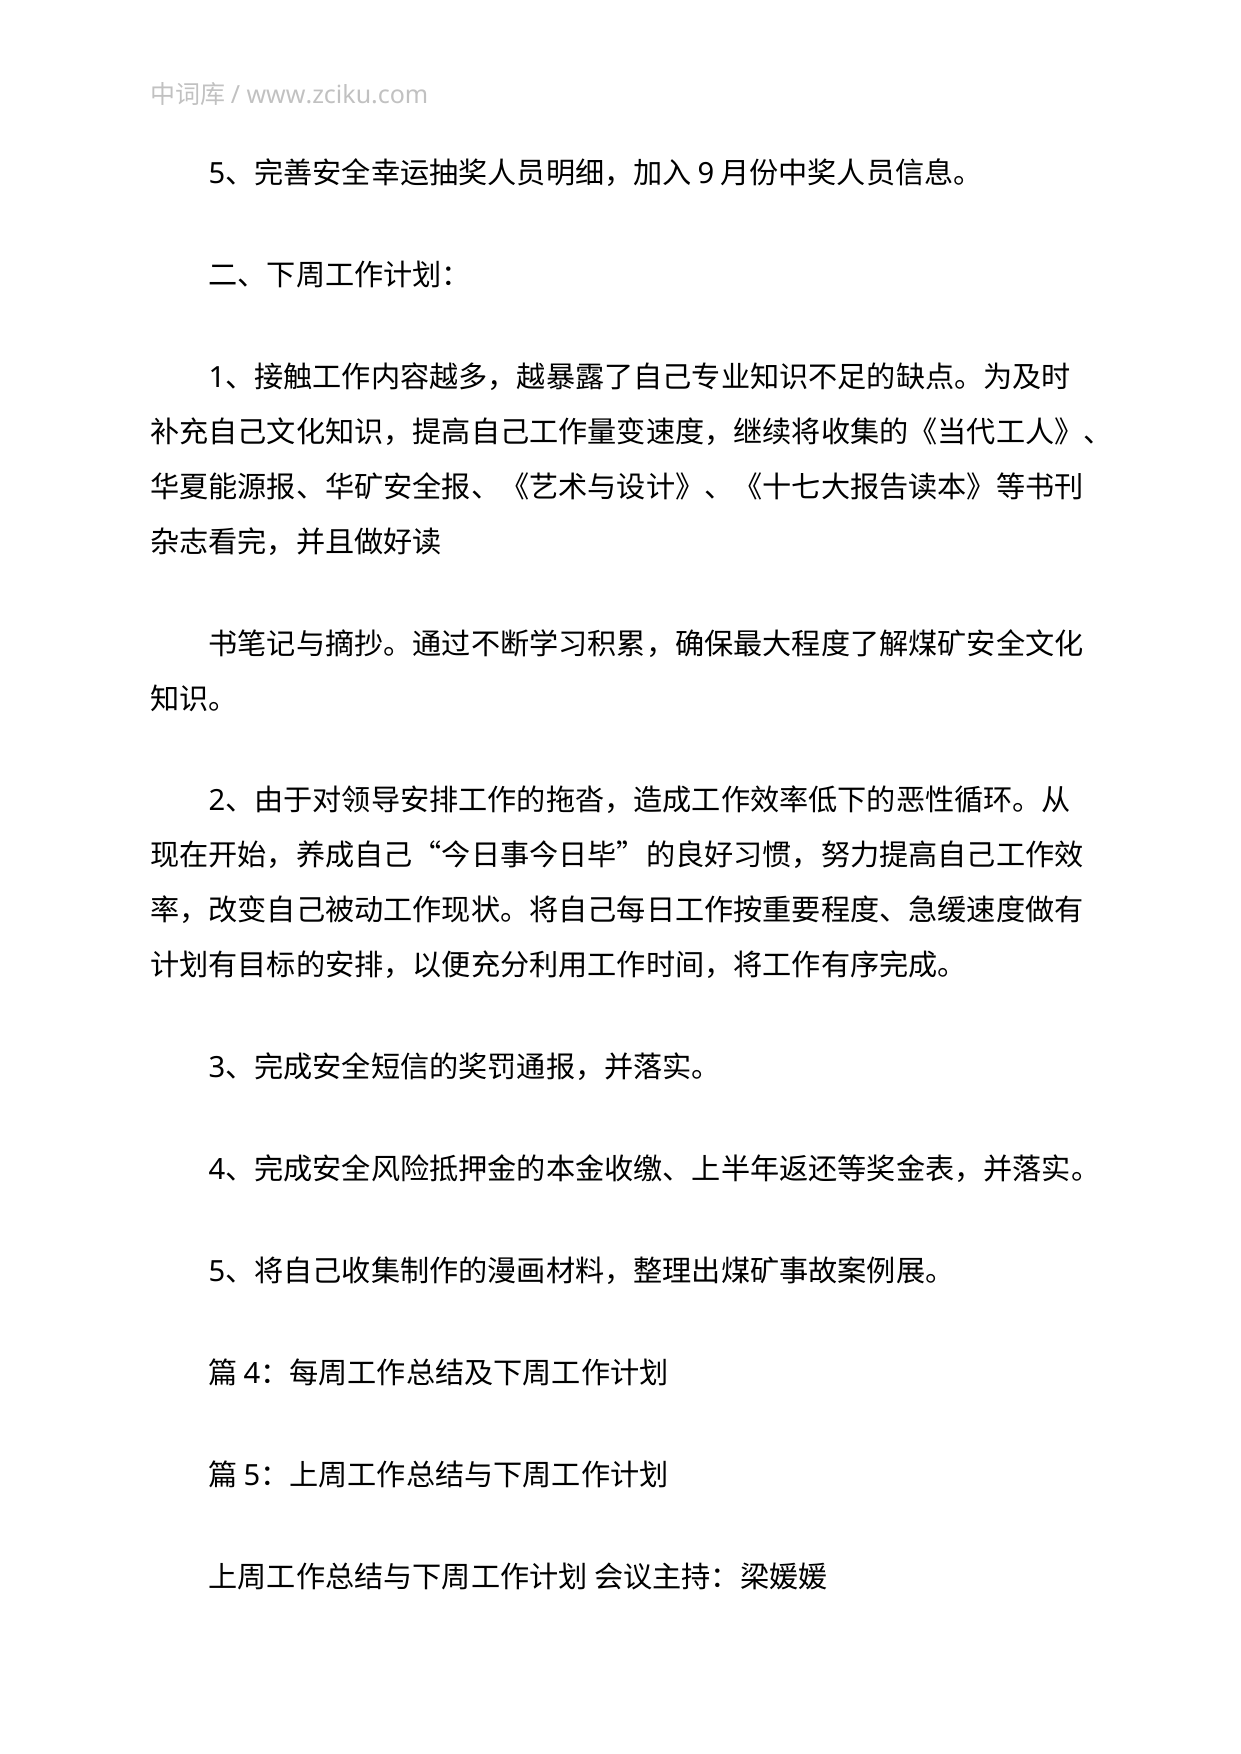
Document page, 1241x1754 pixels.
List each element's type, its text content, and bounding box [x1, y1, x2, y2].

text 2、由于对领导安排工作的拖沓，造成工作效率低下的恶性循环。从现在开始，养成自己“今日事今日毕”的良好习惯，努力提高自己工作效率，改变自己被动工作现状。将自己每日工作按重要程度、急缓速度做有计划有目标的安排，以便充分利用工作时间，将工作有序完成。 [150, 777, 1090, 984]
text 篇5：上周工作总结与下周工作计划 [150, 1451, 1090, 1494]
text 1、接触工作内容越多，越暴露了自己专业知识不足的缺点。为及时补充自己文化知识，提高自己工作量变速度，继续将收集的《当代工人》、华夏能源报、华矿安全报、《艺术与设计》、《十七大报告读本》等书刊杂志看完，并且做好读 [150, 354, 1090, 561]
text 上周工作总结与下周工作计划 会议主持：梁媛媛 [150, 1553, 1090, 1596]
text 4、完成安全风险抵押金的本金收缴、上半年返还等奖金表，并落实。 [150, 1146, 1090, 1188]
text 5、完善安全幸运抽奖人员明细，加入9月份中奖人员信息。 [150, 150, 1090, 192]
text 篇4：每周工作总结及下周工作计划 [150, 1349, 1090, 1392]
text 3、完成安全短信的奖罚通报，并落实。 [150, 1043, 1090, 1086]
text 5、将自己收集制作的漫画材料，整理出煤矿事故案例展。 [150, 1247, 1090, 1290]
text 书笔记与摘抄。通过不断学习积累，确保最大程度了解煤矿安全文化知识。 [150, 620, 1090, 717]
text 二、下周工作计划： [150, 252, 1090, 294]
